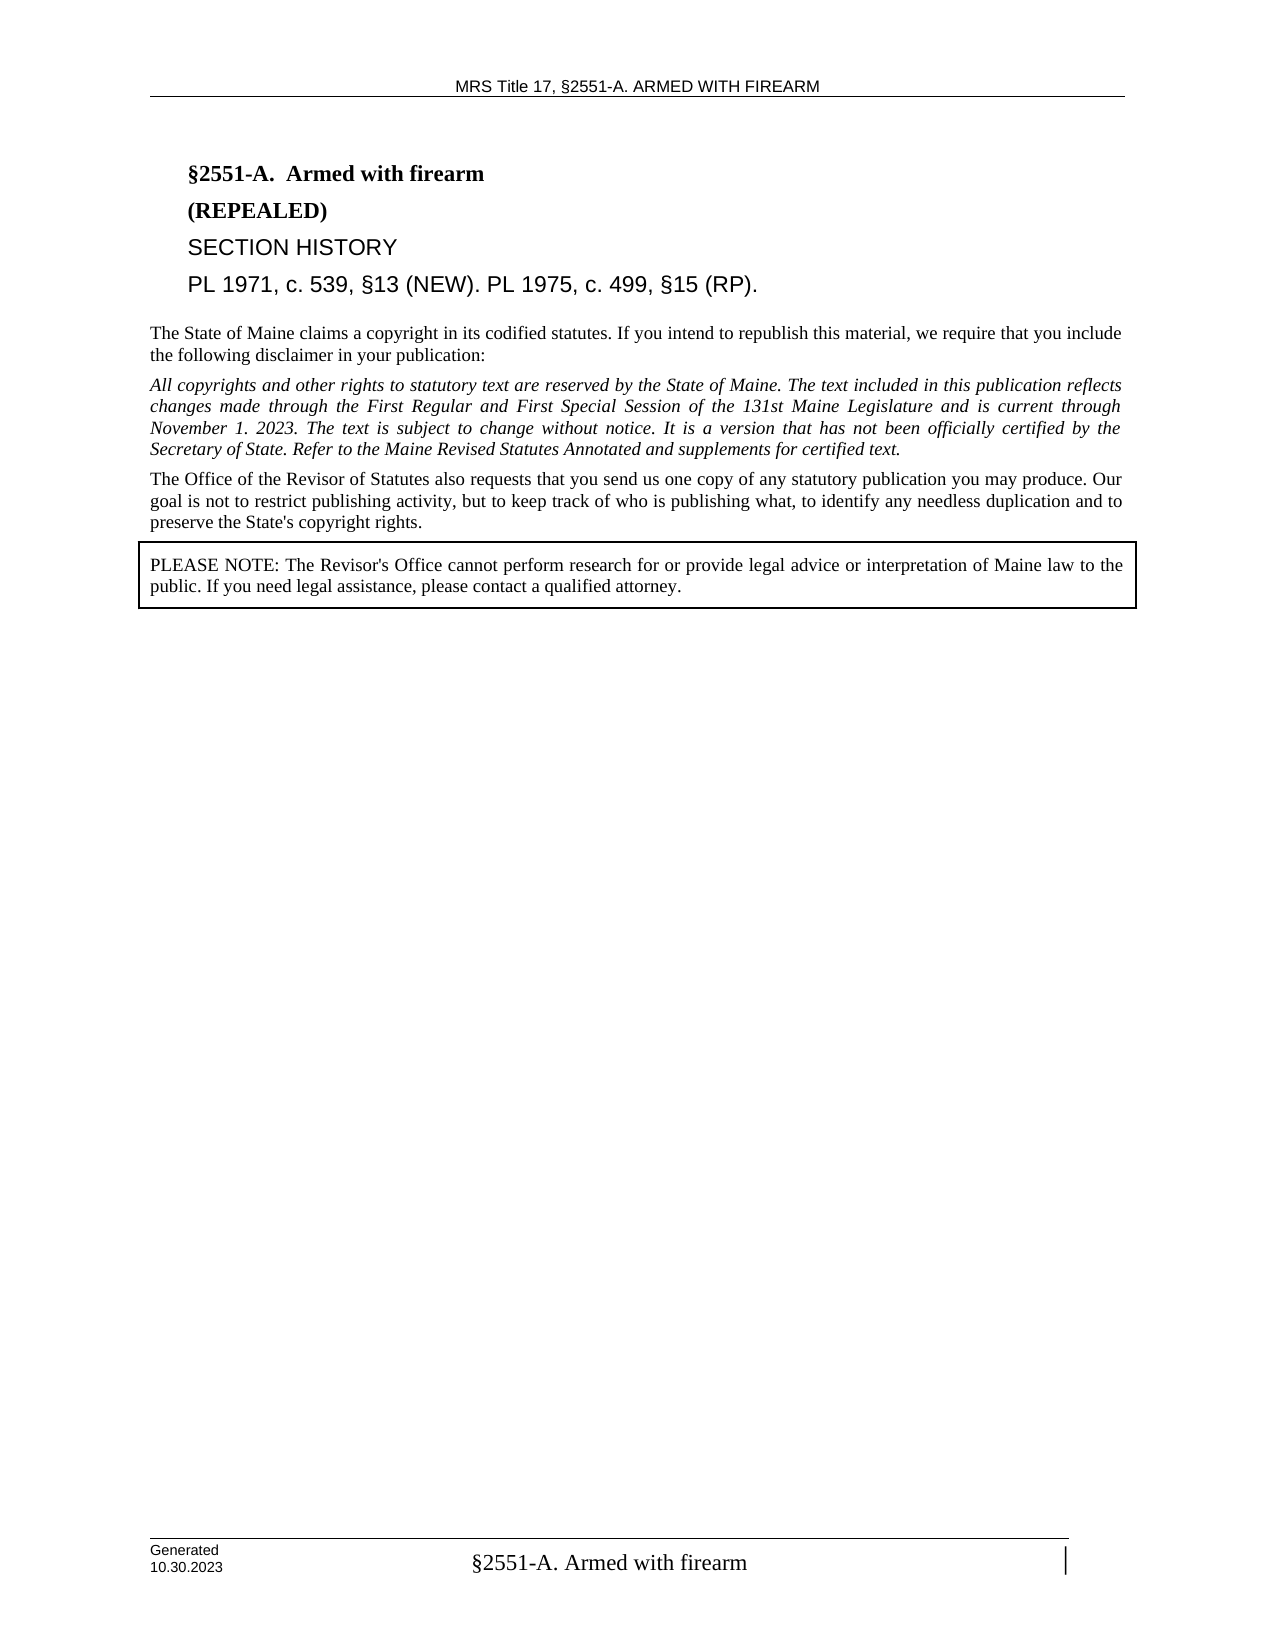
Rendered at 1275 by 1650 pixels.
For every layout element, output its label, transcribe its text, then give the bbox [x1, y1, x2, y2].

text The Office of the Revisor of Statutes also requests that you send us one copy of any statutory publication you may produce. Our goal is not to restrict publishing activity, but to keep track of who is publishing what, to identify any needless duplication and to preserve the State's copyright rights. [150, 468, 1125, 533]
text PL 1971, c. 539, §13 (NEW). PL 1975, c. 499, §15 (RP). [187, 271, 1125, 297]
text §2551-A. Armed with firearm [187, 160, 1125, 187]
text All copyrights and other rights to statutory text are reserved by the State of Maine. The text included in this publication reflects changes made through the First Regular and First Special Session of the 131st Maine Legislature and is current through November 1. 2023 . The text is subject to change without notice. It is a version that has not been officially certified by the Secretary of State. Refer to the Maine Revised Statutes Annotated and supplements for certified text. [150, 373, 1125, 460]
text (REPEALED) [187, 197, 1125, 223]
text PLEASE NOTE: The Revisor's Office cannot perform research for or provide legal advice or interpretation of Maine law to the public. If you need legal assistance, please contact a qualified attorney. [140, 543, 1135, 607]
text SECTION HISTORY [187, 234, 1125, 260]
text The State of Maine claims a copyright in its codified statutes. If you intend to republish this material, we require that you include the following disclaimer in your publication: [150, 322, 1125, 365]
